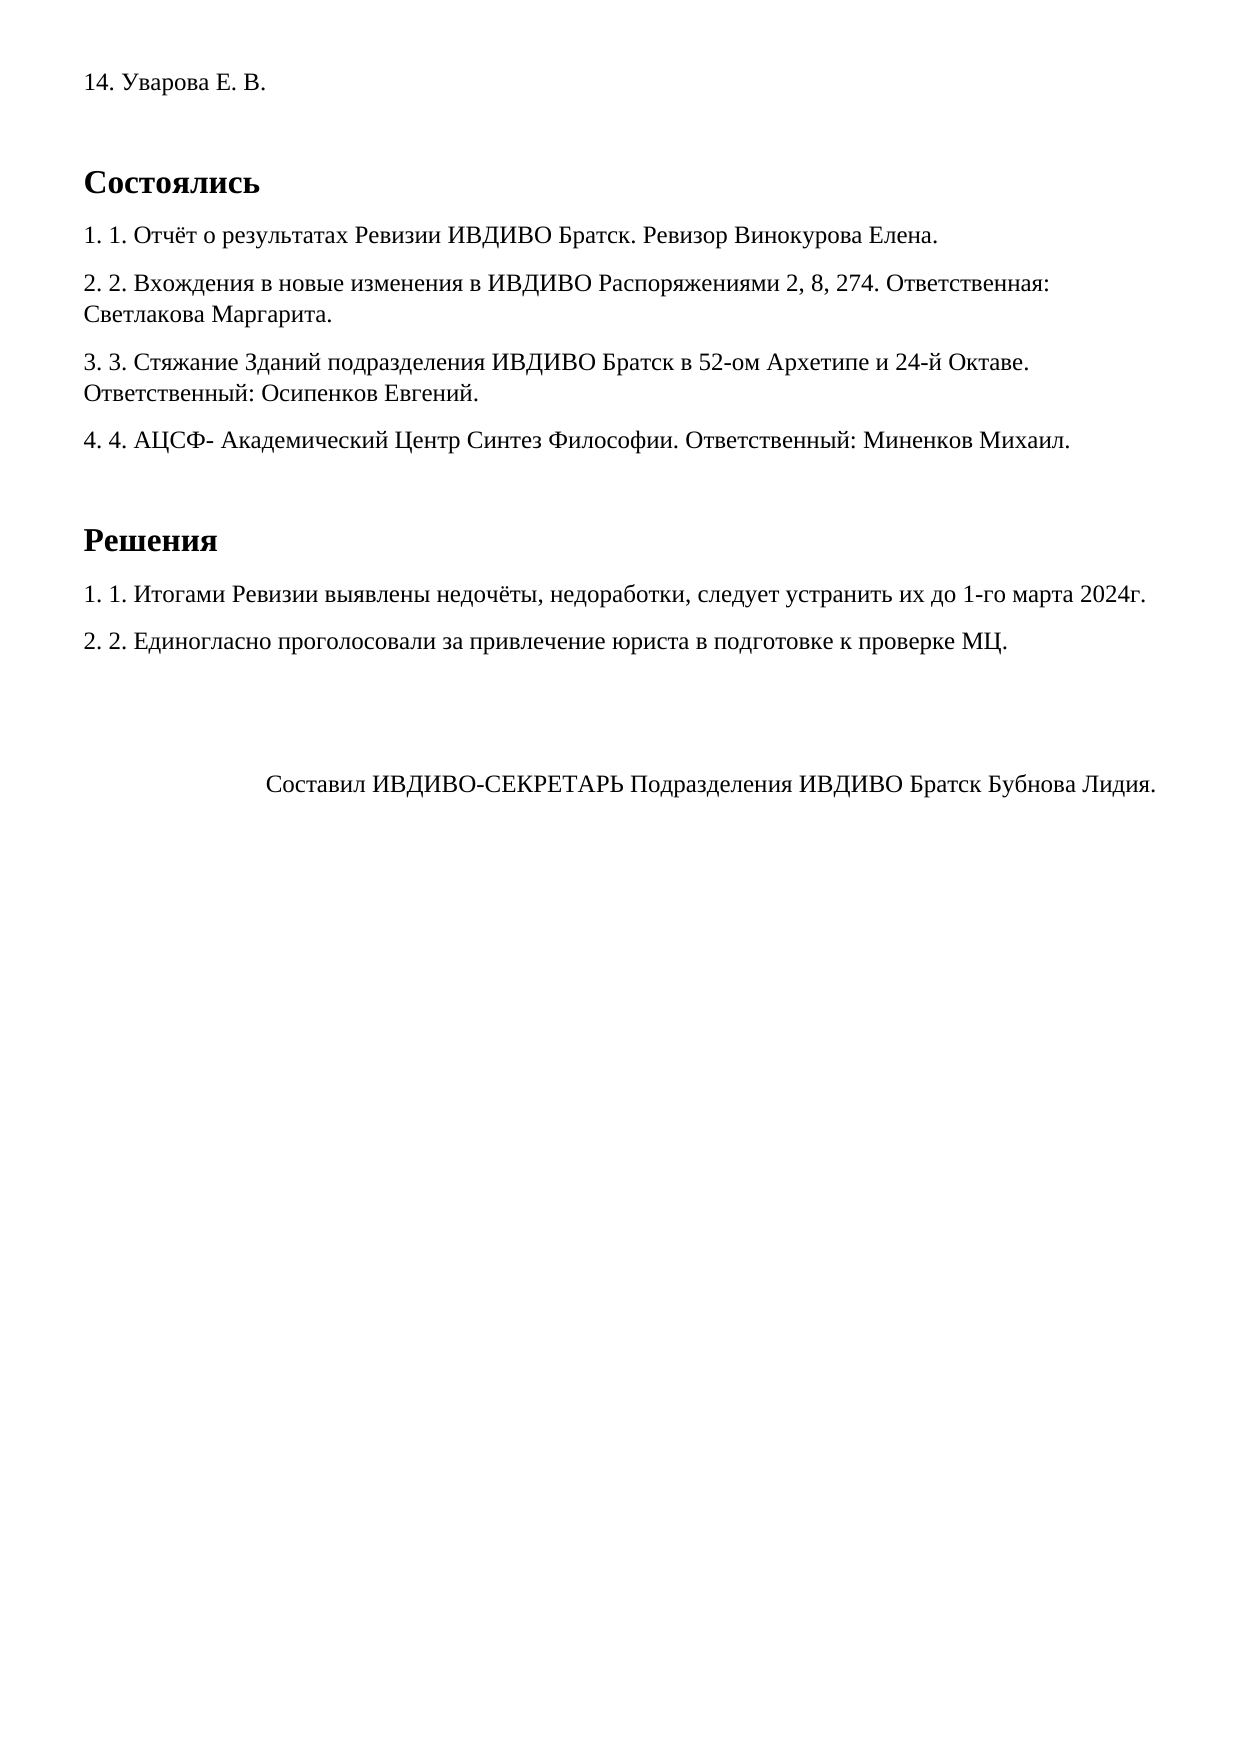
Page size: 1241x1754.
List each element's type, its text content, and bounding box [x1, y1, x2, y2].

text Решения [83, 521, 1157, 559]
text 1. 1. Итогами Ревизии выявлены недочёты, недоработки, следует устранить их до 1-го марта 2024г. [83, 579, 1157, 607]
text 1. 1. Отчёт о результатах Ревизии ИВДИВО Братск. Ревизор Винокурова Елена. [83, 220, 1157, 249]
text 2. 2. Вхождения в новые изменения в ИВДИВО Распоряжениями 2, 8, 274. Ответственная: Светлакова Маргарита. [83, 268, 1157, 328]
text 4. 4. АЦСФ- Академический Центр Синтез Философии. Ответственный: Миненков Михаил. [83, 425, 1157, 454]
text Состоялись [83, 162, 1157, 200]
text 14. Уварова Е. В. [83, 67, 1157, 95]
text Составил ИВДИВО-СЕКРЕТАРЬ Подразделения ИВДИВО Братск Бубнова Лидия. [83, 769, 1157, 798]
text 2. 2. Единогласно проголосовали за привлечение юриста в подготовке к проверке МЦ. [83, 626, 1157, 655]
text 3. 3. Стяжание Зданий подразделения ИВДИВО Братск в 52-ом Архетипе и 24-й Октаве. Ответственный: Осипенков Евгений. [83, 347, 1157, 406]
